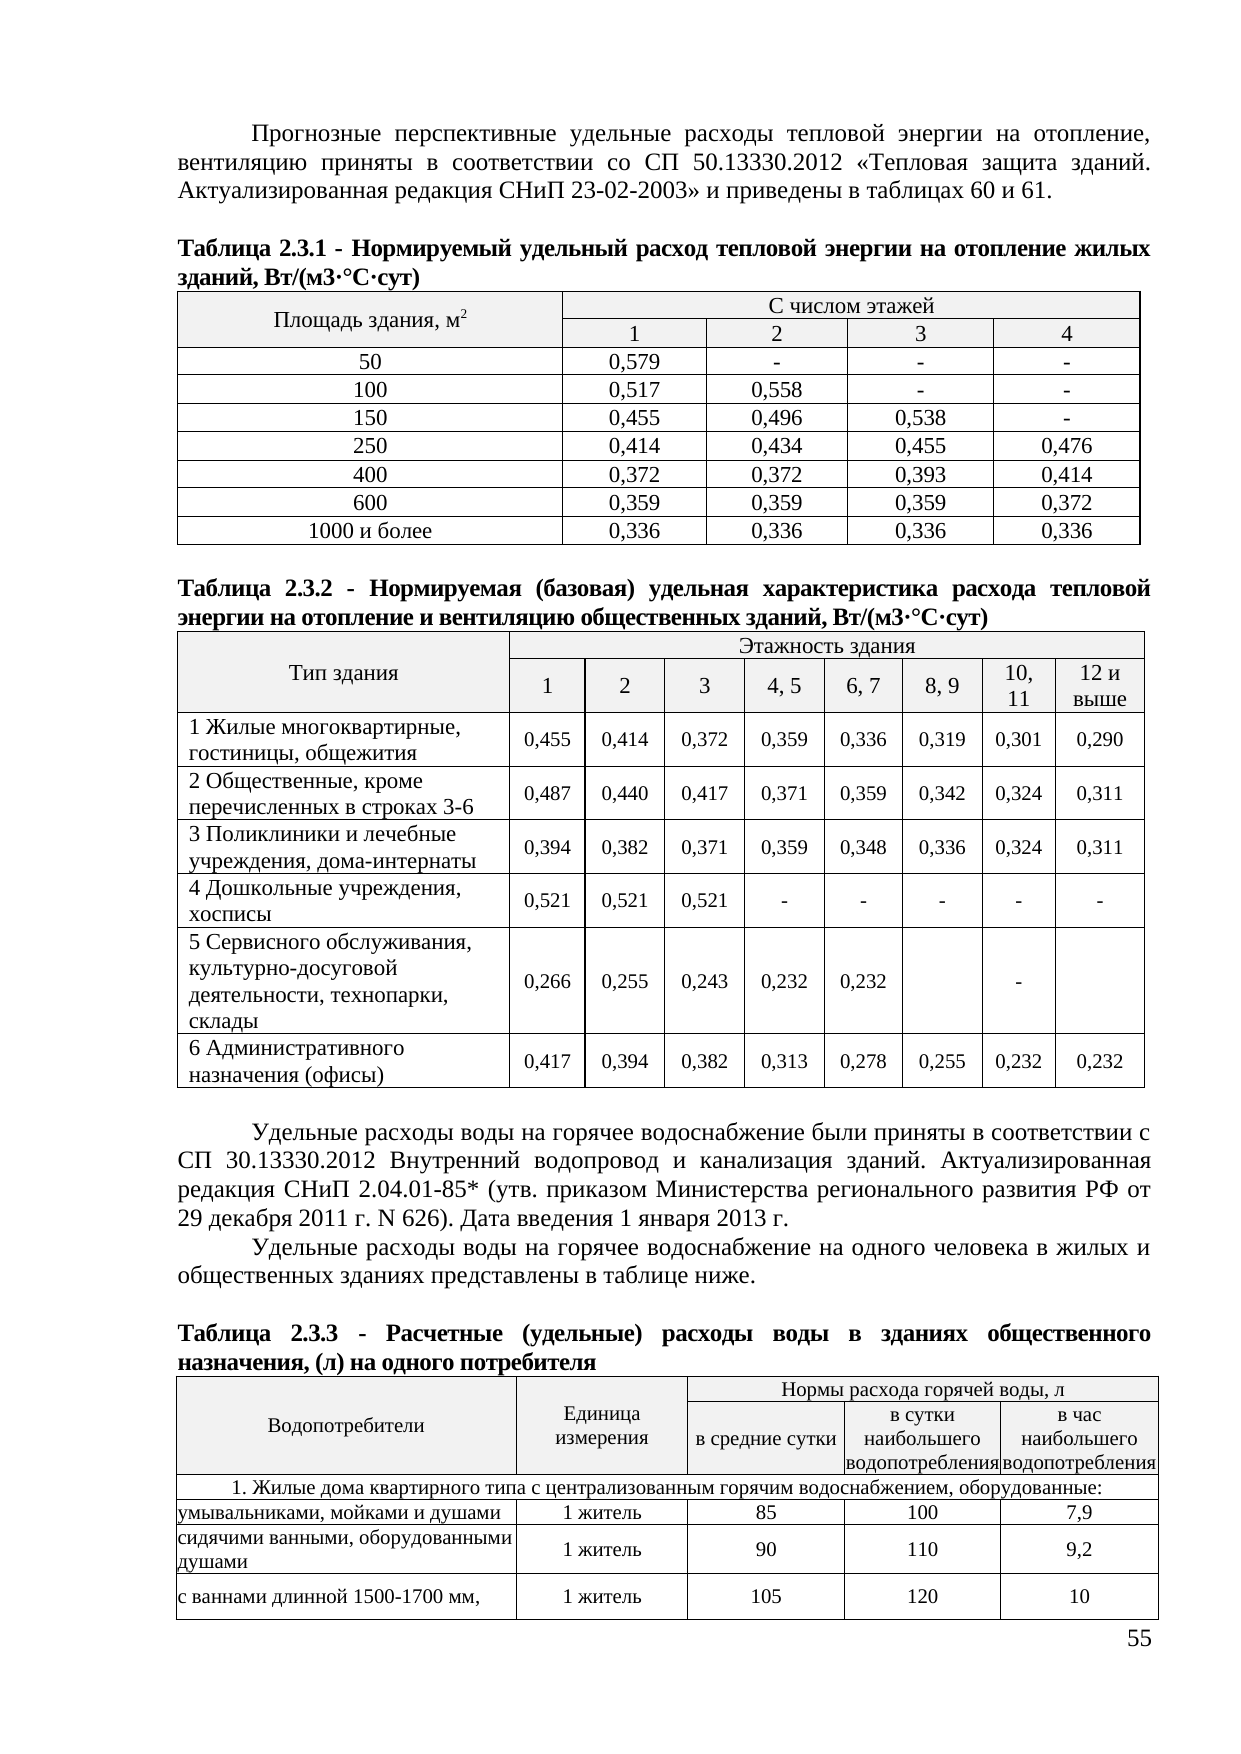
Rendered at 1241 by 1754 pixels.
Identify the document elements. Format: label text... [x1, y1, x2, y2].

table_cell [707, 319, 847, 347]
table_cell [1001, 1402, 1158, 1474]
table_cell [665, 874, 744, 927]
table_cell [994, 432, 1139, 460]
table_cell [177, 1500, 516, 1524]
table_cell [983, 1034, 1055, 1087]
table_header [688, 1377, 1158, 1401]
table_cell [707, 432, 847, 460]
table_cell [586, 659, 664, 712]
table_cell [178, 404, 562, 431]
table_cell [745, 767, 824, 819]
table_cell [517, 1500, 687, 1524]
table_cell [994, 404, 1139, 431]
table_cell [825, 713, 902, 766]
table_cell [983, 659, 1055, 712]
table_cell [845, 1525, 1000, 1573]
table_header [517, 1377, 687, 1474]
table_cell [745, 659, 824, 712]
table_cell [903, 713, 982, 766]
text Удельные расходы воды на горячее водоснабжение на одного человека в жилых и общественных зданиях представлены в таблице ниже. [177, 1232, 1152, 1289]
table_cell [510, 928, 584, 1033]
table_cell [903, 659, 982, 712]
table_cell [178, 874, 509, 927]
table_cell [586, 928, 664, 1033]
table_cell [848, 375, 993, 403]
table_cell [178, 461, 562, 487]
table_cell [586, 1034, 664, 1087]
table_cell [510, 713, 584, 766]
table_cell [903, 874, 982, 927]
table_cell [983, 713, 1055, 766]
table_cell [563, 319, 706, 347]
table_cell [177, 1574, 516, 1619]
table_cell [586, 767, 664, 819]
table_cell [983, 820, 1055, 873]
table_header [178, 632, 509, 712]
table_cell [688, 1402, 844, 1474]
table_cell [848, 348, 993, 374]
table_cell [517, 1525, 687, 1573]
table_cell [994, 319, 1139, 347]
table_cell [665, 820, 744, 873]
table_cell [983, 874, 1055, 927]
text Прогнозные перспективные удельные расходы тепловой энергии на отопление, вентиляцию приняты в соответствии со СП 50.13330.2012 «Тепловая защита зданий. Актуализированная редакция СНиП 23-02-2003» и приведены в таблицах 60 и 61. [177, 118, 1152, 204]
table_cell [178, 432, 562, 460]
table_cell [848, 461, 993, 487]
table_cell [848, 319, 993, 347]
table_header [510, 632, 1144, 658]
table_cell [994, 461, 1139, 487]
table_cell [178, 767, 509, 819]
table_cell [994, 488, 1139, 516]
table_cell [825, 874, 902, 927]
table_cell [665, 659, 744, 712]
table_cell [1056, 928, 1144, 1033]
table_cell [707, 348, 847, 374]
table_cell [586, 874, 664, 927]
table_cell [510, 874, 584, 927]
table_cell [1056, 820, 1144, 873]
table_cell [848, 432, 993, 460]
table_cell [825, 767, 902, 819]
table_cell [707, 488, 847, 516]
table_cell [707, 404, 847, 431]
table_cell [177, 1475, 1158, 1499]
text Таблица 2.3.1 - Нормируемый удельный расход тепловой энергии на отопление жилых зданий, Вт/(м3·°С·сут) [177, 233, 1152, 291]
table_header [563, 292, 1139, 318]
text Удельные расходы воды на горячее водоснабжение были приняты в соответствии с СП 30.13330.2012 Внутренний водопровод и канализация зданий. Актуализированная редакция СНиП 2.04.01-85* (утв. приказом Министерства регионального развития РФ от 29 декабря . N 626). Дата введения 1 января . [177, 1117, 1152, 1232]
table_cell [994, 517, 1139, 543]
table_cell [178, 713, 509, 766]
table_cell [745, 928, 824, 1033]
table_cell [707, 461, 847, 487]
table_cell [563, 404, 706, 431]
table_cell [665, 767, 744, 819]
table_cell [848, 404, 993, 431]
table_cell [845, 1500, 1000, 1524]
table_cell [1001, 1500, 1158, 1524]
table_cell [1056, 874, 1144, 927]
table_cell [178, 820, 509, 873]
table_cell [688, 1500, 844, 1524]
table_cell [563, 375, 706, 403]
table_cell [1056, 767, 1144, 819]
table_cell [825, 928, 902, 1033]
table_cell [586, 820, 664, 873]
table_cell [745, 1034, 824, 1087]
text Таблица 2.3.2 - Нормируемая (базовая) удельная характеристика расхода тепловой энергии на отопление и вентиляцию общественных зданий, Вт/(м3·°С·сут) [177, 573, 1152, 631]
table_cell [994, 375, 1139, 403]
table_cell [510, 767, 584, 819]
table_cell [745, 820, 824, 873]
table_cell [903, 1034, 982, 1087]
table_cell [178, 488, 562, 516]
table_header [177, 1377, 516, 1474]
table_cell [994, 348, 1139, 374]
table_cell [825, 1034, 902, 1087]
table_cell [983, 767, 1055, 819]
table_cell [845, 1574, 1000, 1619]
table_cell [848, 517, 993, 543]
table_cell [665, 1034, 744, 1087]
text Таблица 2.3.3 - Расчетные (удельные) расходы воды в зданиях общественного назначения, (л) на одного потребителя [177, 1318, 1152, 1376]
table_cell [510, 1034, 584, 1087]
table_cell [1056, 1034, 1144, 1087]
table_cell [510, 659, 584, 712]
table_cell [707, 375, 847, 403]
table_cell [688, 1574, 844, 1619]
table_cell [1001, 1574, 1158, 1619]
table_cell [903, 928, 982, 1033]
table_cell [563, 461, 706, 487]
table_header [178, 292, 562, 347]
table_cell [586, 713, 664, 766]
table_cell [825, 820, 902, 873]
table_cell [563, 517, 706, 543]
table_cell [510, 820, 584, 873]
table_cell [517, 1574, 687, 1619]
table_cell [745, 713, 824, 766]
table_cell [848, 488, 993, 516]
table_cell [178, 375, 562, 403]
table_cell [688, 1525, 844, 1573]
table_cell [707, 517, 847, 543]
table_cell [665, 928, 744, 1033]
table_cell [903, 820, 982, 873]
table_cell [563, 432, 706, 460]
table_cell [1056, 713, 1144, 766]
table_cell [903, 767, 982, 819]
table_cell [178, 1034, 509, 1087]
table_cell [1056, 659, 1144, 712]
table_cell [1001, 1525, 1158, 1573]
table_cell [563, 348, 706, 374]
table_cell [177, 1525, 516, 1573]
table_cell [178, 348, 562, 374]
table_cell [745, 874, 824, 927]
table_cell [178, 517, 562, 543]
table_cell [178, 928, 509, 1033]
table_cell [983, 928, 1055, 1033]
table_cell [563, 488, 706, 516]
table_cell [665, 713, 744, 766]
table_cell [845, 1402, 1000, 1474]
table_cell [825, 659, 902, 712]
